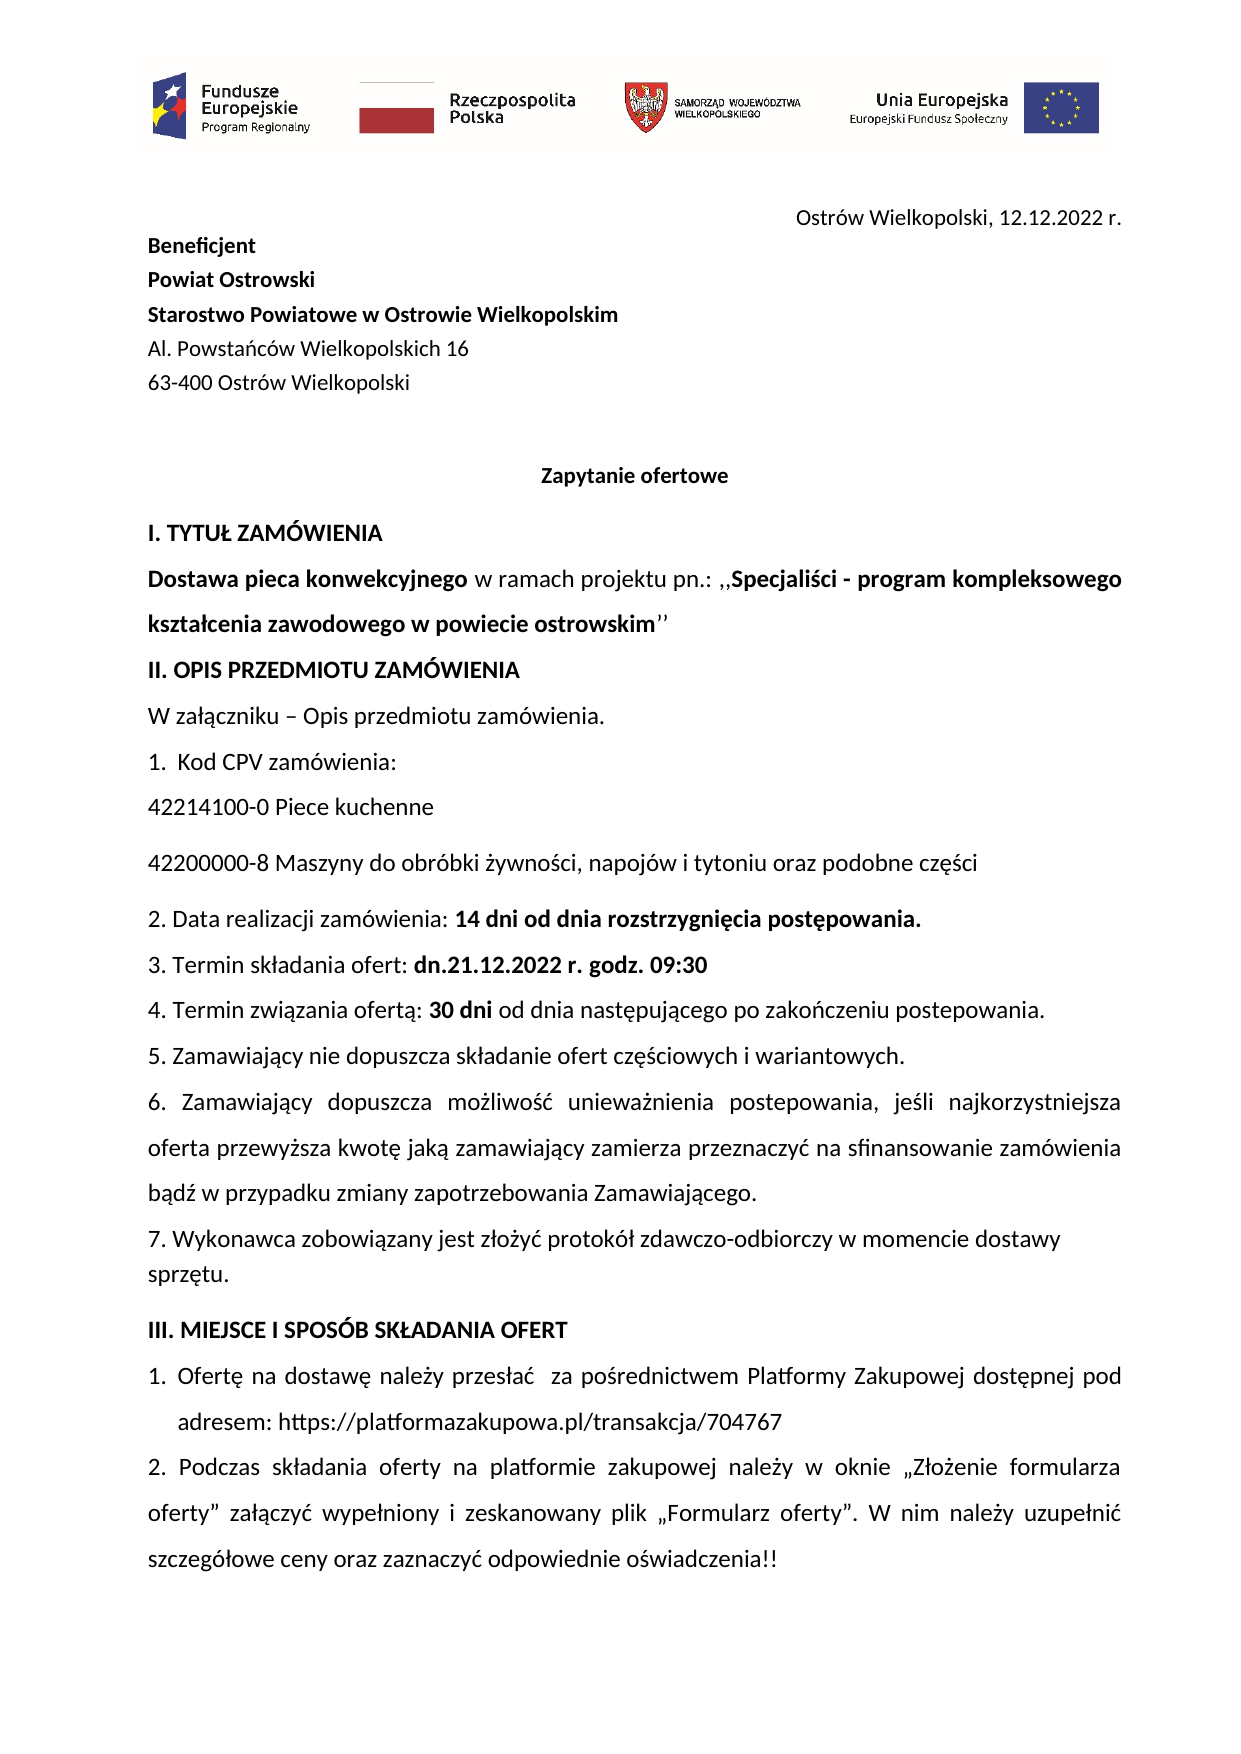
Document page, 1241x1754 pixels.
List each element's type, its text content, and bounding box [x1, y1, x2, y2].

text 7. Wykonawca zobowiązany jest złożyć protokół zdawczo-odbiorczy w momencie dostawy sprzętu. [148, 1223, 1122, 1289]
text Beneficjent [148, 231, 1122, 259]
text 3. Termin składania ofert: dn.21.12.2022 r. godz. 09:30 [148, 949, 1122, 979]
text 2. Podczas składania oferty na platformie zakupowej należy w oknie „Złożenie formularza oferty” załączyć wypełniony i zeskanowany plik „Formularz oferty”. W nim należy uzupełnić szczegółowe ceny oraz zaznaczyć odpowiednie oświadczenia!! [148, 1451, 1122, 1573]
text Al. Powstańców Wielkopolskich 16 [148, 334, 1122, 362]
list Ofertę na dostawę należy przesłać za pośrednictwem Platformy Zakupowej dostępnej pod adresem: https://platformazakupowa.pl/transakcja/704767 [148, 1360, 1122, 1436]
text Ostrów Wielkopolski, 12.12.2022 r. [148, 203, 1122, 231]
text 42200000-8 Maszyny do obróbki żywności, napojów i tytoniu oraz podobne części [148, 847, 1122, 878]
text 42214100-0 Piece kuchenne [148, 792, 1122, 822]
text Dostawa pieca konwekcyjnego w ramach projektu pn.: ,,Specjaliści - program kompleksowego kształcenia zawodowego w powiecie ostrowskim’’ [148, 563, 1122, 639]
subtitle 6. Zamawiający dopuszcza możliwość unieważnienia postepowania, jeśli najkorzystniejsza oferta przewyższa kwotę jaką zamawiający zamierza przeznaczyć na sfinansowanie zamówienia bądź w przypadku zmiany zapotrzebowania Zamawiającego. [148, 1086, 1122, 1208]
text Zapytanie ofertowe [148, 461, 1122, 489]
text 4. Termin związania ofertą: 30 dni od dnia następującego po zakończeniu postepowania. [148, 995, 1122, 1025]
list Kod CPV zamówienia: [148, 746, 1122, 776]
text 2. Data realizacji zamówienia: 14 dni od dnia rozstrzygnięcia postępowania. [148, 903, 1122, 934]
picture [136, 55, 1111, 153]
text 63-400 Ostrów Wielkopolski [148, 368, 1122, 396]
text I. TYTUŁ ZAMÓWIENIA [148, 517, 1122, 548]
text Starostwo Powiatowe w Ostrowie Wielkopolskim [148, 300, 1122, 328]
text III. MIEJSCE I SPOSÓB SKŁADANIA OFERT [148, 1314, 1122, 1345]
text Powiat Ostrowski [148, 266, 1122, 293]
text 5. Zamawiający nie dopuszcza składanie ofert częściowych i wariantowych. [148, 1040, 1122, 1071]
text II. OPIS PRZEDMIOTU ZAMÓWIENIA [148, 654, 1122, 685]
text W załączniku – Opis przedmiotu zamówienia. [148, 700, 1122, 731]
